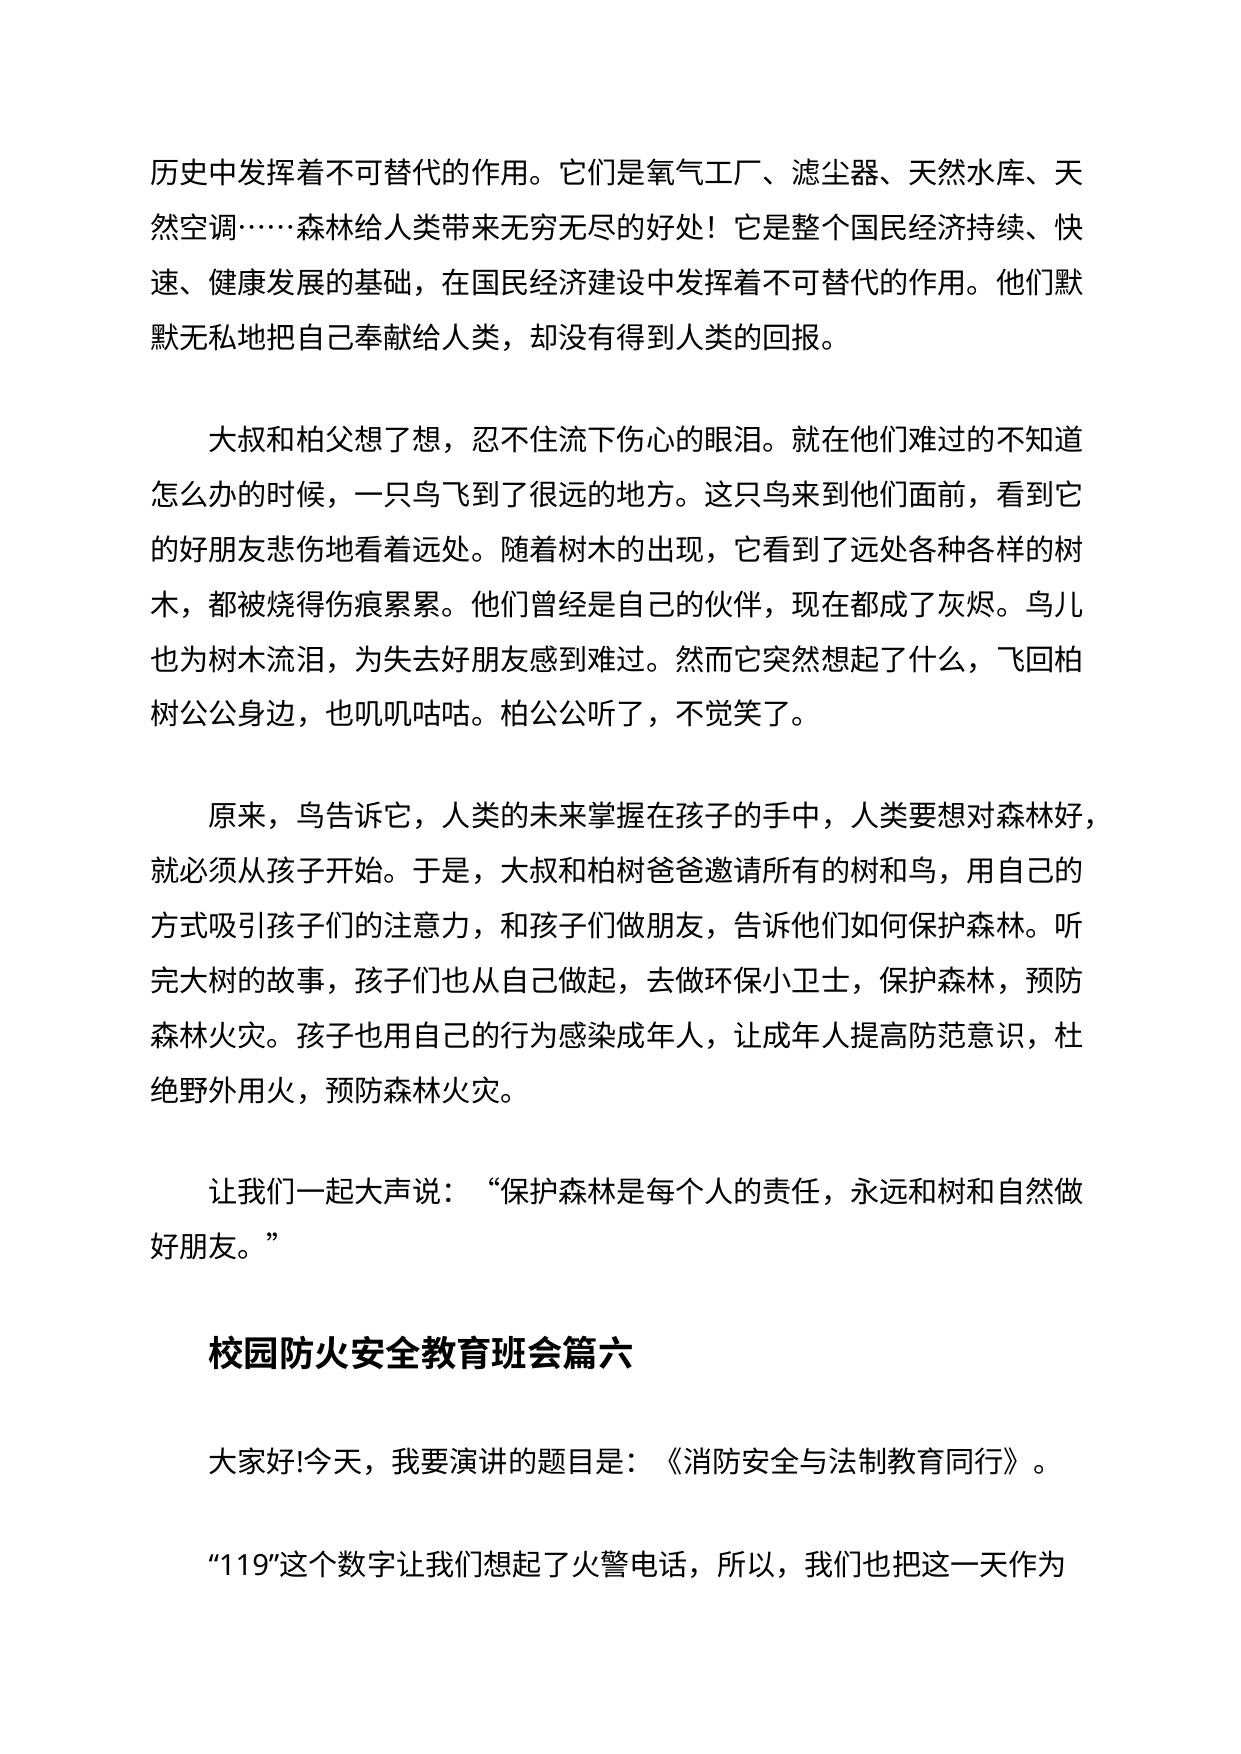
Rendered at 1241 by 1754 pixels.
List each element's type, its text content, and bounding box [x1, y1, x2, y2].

text 校园防火安全教育班会篇六 [150, 1326, 1090, 1377]
text 大家好!今天，我要演讲的题目是：《消防安全与法制教育同行》。 [150, 1439, 1090, 1481]
text 让我们一起大声说：“保护森林是每个人的责任，永远和树和自然做好朋友。” [150, 1169, 1090, 1266]
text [150, 1541, 1090, 1583]
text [150, 150, 1090, 357]
text 大叔和柏父想了想，忍不住流下伤心的眼泪。就在他们难过的不知道怎么办的时候，一只鸟飞到了很远的地方。这只鸟来到他们面前，看到它的好朋友悲伤地看着远处。随着树木的出现，它看到了远处各种各样的树木，都被烧得伤痕累累。他们曾经是自己的伙伴，现在都成了灰烬。鸟儿也为树木流泪，为失去好朋友感到难过。然而它突然想起了什么，飞回柏树公公身边，也叽叽咕咕。柏公公听了，不觉笑了。 [150, 416, 1090, 733]
text 原来，鸟告诉它，人类的未来掌握在孩子的手中，人类要想对森林好，就必须从孩子开始。于是，大叔和柏树爸爸邀请所有的树和鸟，用自己的方式吸引孩子们的注意力，和孩子们做朋友，告诉他们如何保护森林。听完大树的故事，孩子们也从自己做起，去做环保小卫士，保护森林，预防森林火灾。孩子也用自己的行为感染成年人，让成年人提高防范意识，杜绝野外用火，预防森林火灾。 [150, 793, 1090, 1109]
